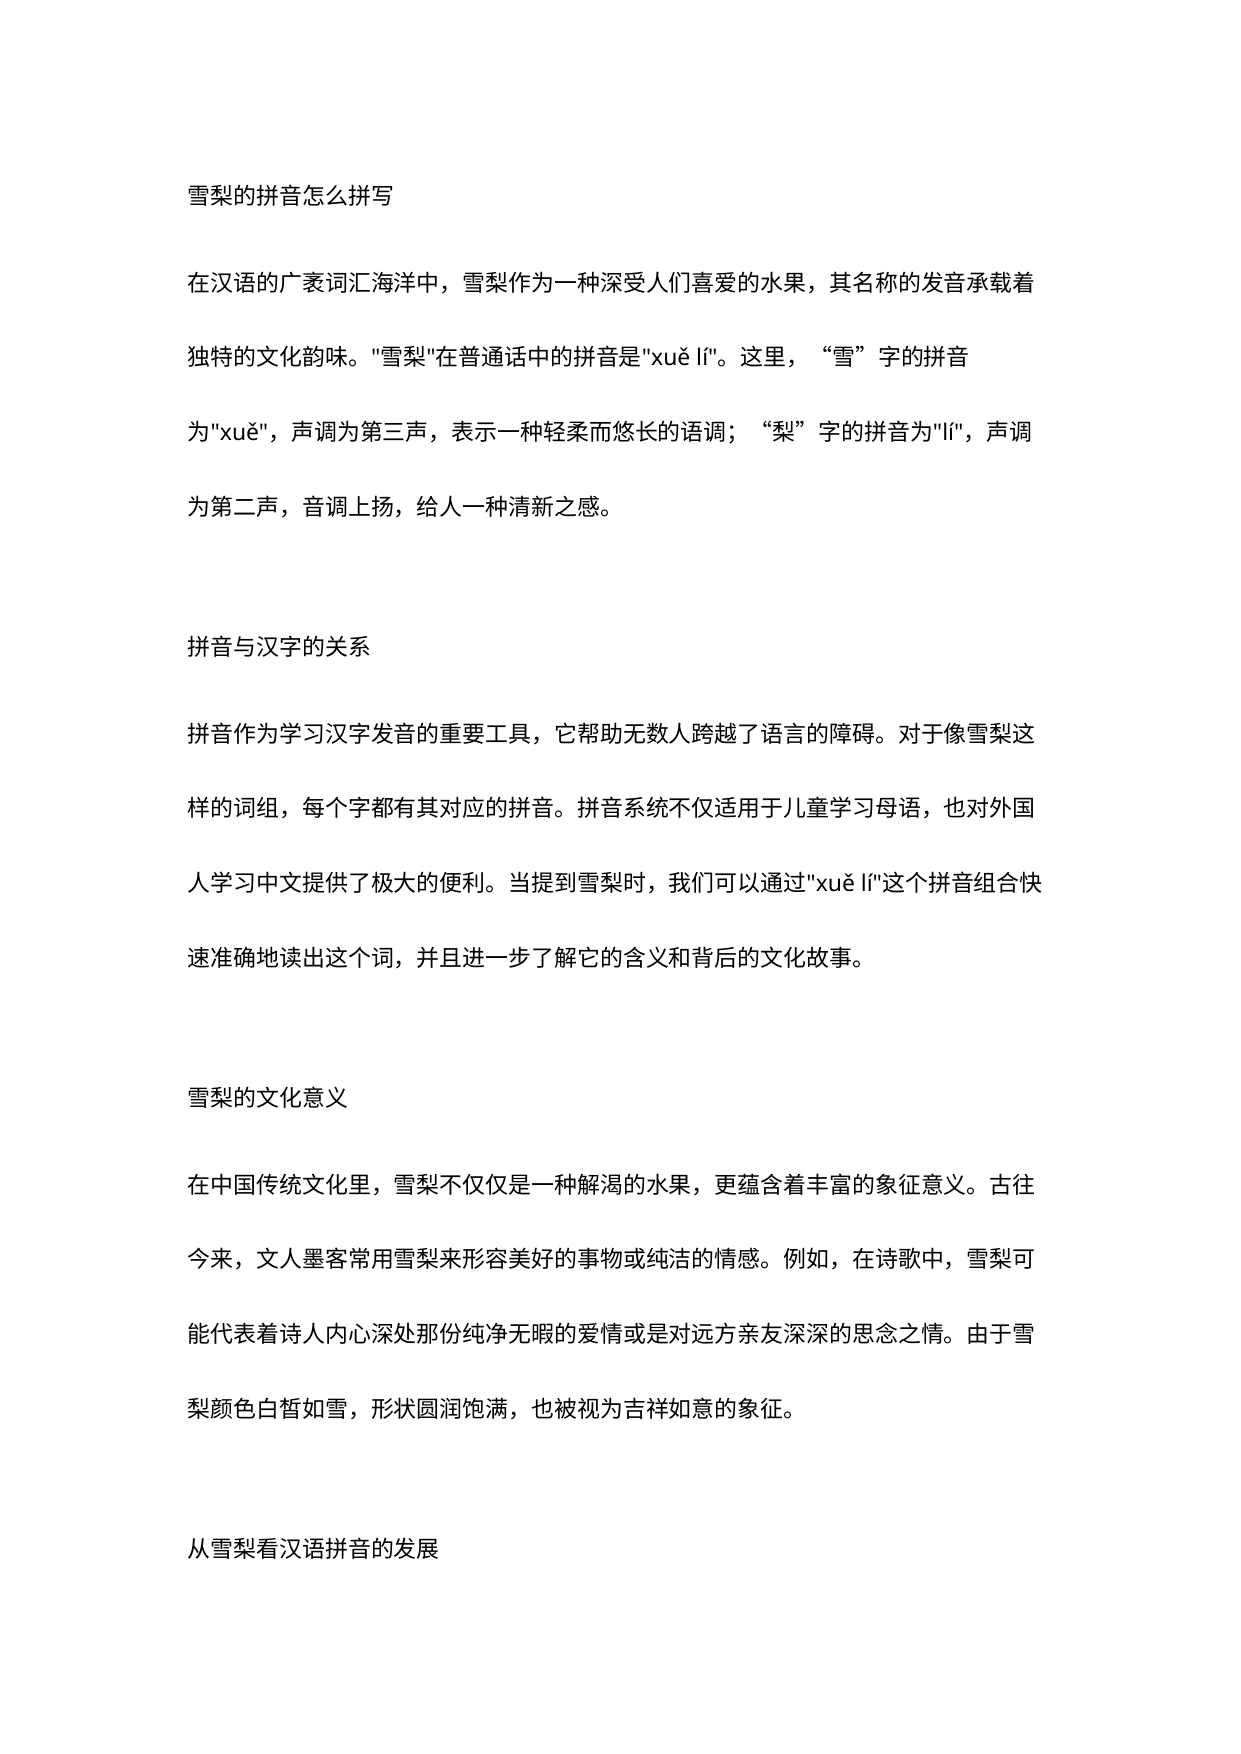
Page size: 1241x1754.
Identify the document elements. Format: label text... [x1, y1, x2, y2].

text 雪梨的拼音怎么拼写 [187, 162, 1053, 227]
text 拼音作为学习汉字发音的重要工具，它帮助无数人跨越了语言的障碍。对于像雪梨这样的词组，每个字都有其对应的拼音。拼音系统不仅适用于儿童学习母语，也对外国人学习中文提供了极大的便利。当提到雪梨时，我们可以通过"xuě lí"这个拼音组合快速准确地读出这个词，并且进一步了解它的含义和背后的文化故事。 [187, 699, 1053, 989]
text 在汉语的广袤词汇海洋中，雪梨作为一种深受人们喜爱的水果，其名称的发音承载着独特的文化韵味。"雪梨"在普通话中的拼音是"xuě lí"。这里，“雪”字的拼音为"xuě"，声调为第三声，表示一种轻柔而悠长的语调；“梨”字的拼音为"lí"，声调为第二声，音调上扬，给人一种清新之感。 [187, 248, 1053, 538]
text 雪梨的文化意义 [187, 1064, 1053, 1129]
text 在中国传统文化里，雪梨不仅仅是一种解渴的水果，更蕴含着丰富的象征意义。古往今来，文人墨客常用雪梨来形容美好的事物或纯洁的情感。例如，在诗歌中，雪梨可能代表着诗人内心深处那份纯净无暇的爱情或是对远方亲友深深的思念之情。由于雪梨颜色白皙如雪，形状圆润饱满，也被视为吉祥如意的象征。 [187, 1151, 1053, 1440]
text 从雪梨看汉语拼音的发展 [187, 1515, 1053, 1580]
text 拼音与汉字的关系 [187, 613, 1053, 678]
